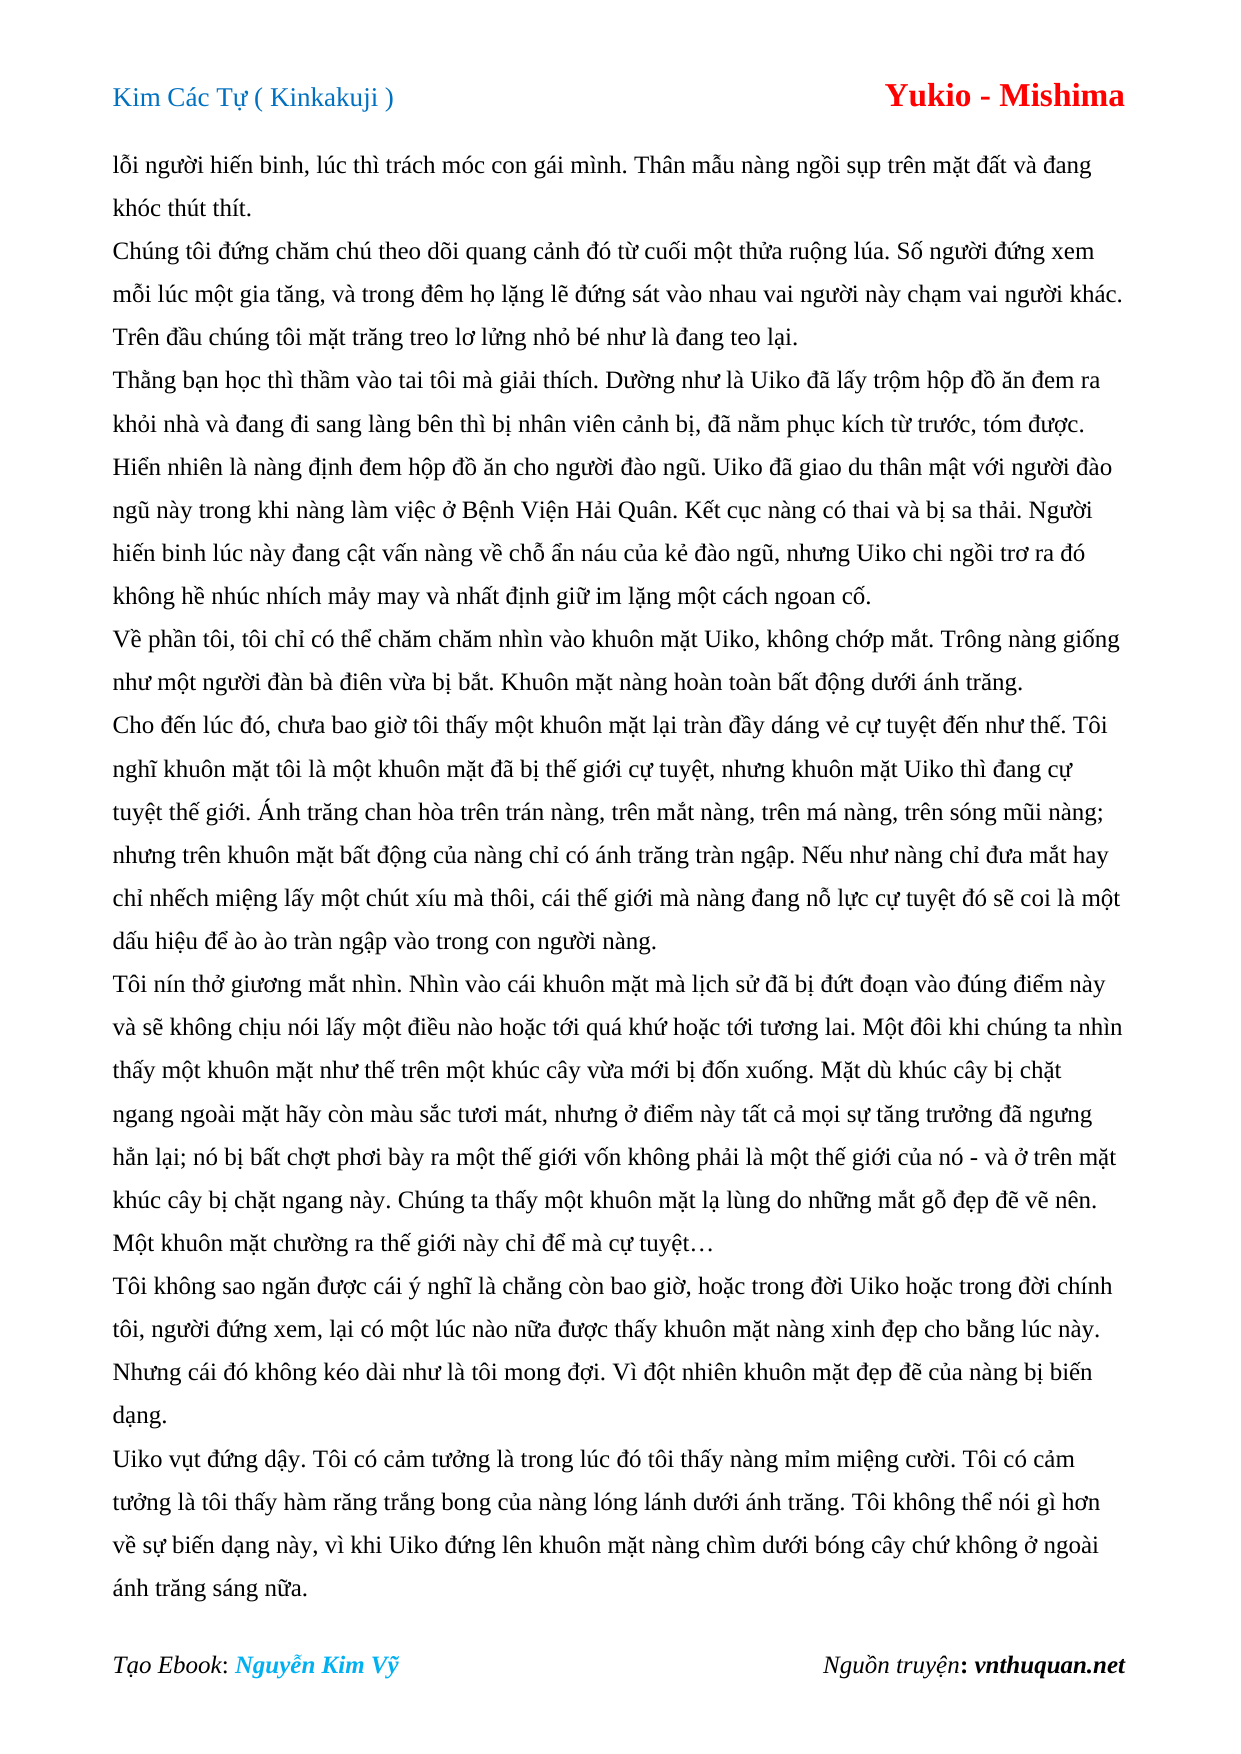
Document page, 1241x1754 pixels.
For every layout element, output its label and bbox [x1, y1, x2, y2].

text [112, 150, 1128, 1602]
